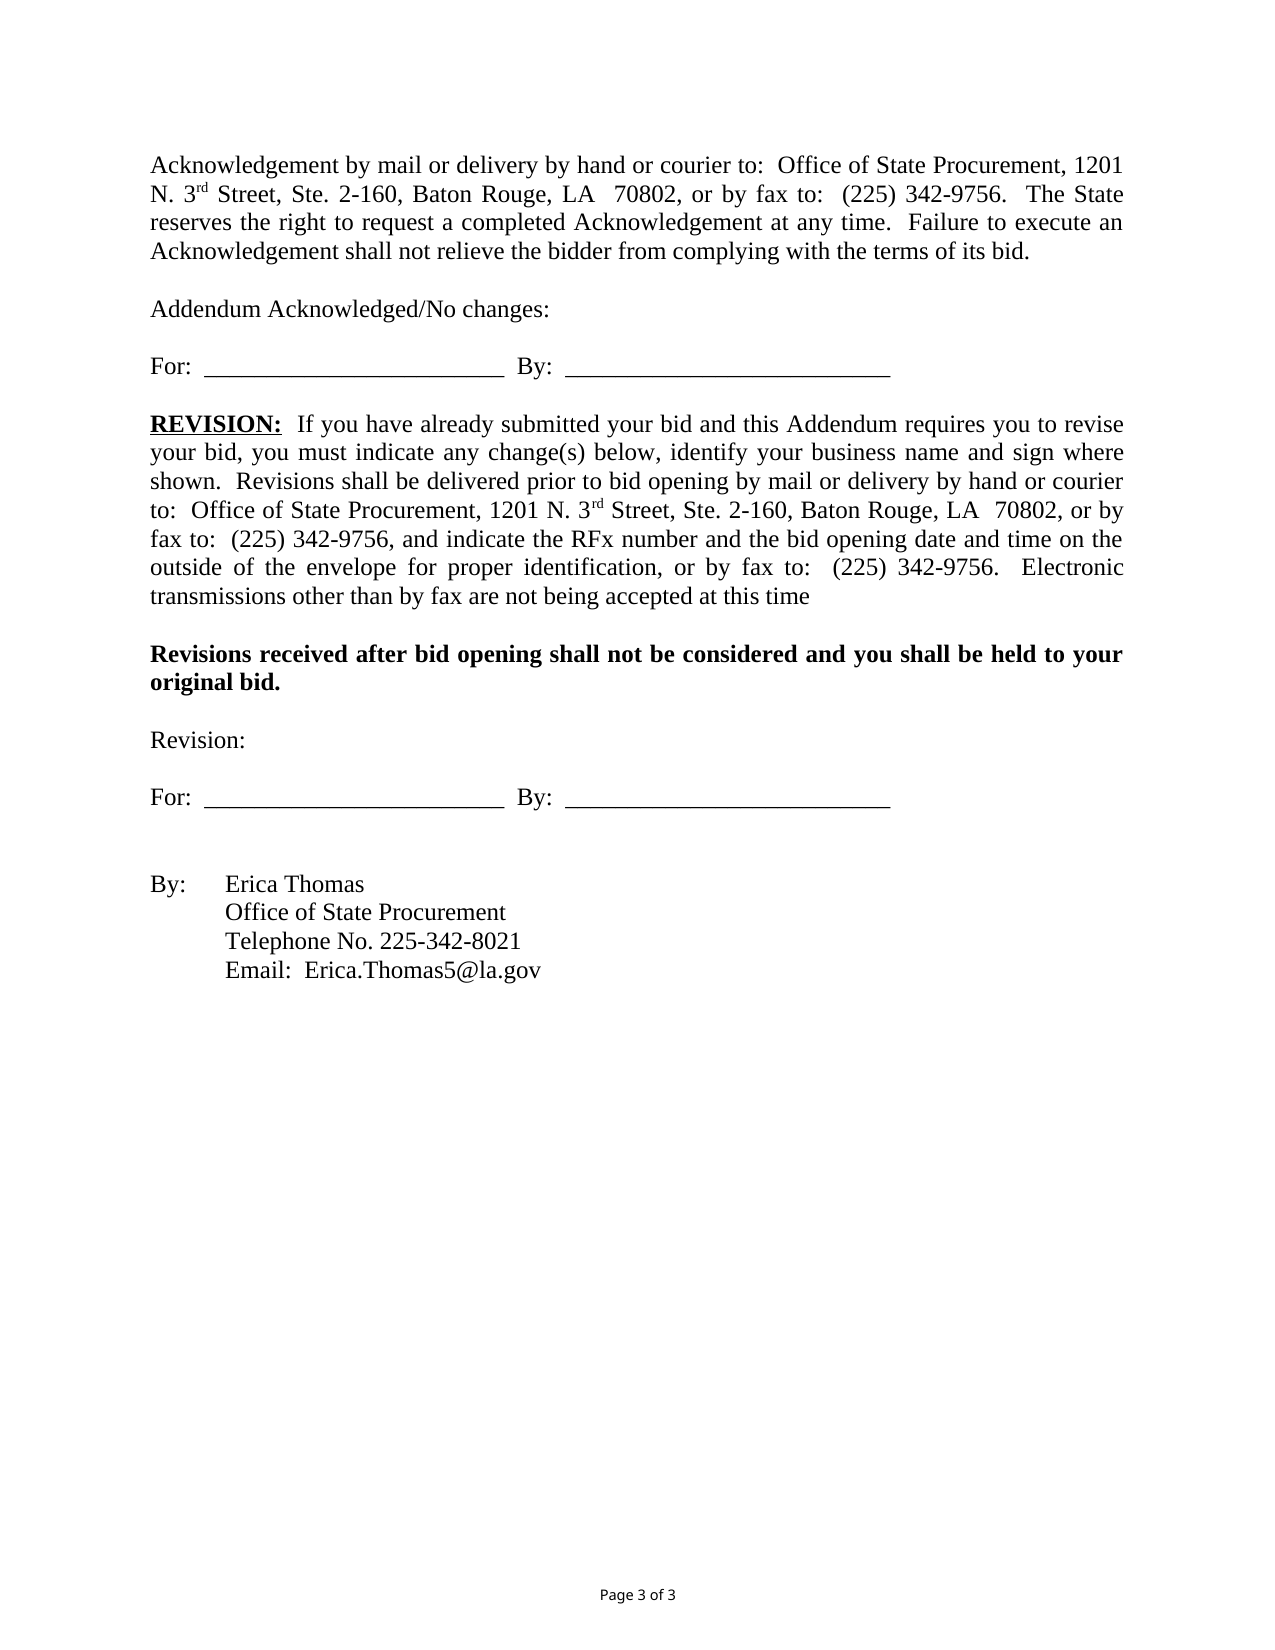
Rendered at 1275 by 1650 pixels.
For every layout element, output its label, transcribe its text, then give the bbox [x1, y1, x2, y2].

text For: ________________________ By: __________________________ [150, 782, 1125, 811]
text Revisions received after bid opening shall not be considered and you shall be held to your original bid. [150, 639, 1125, 696]
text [150, 150, 1125, 265]
text Addendum Acknowledged/No changes: [150, 294, 1125, 322]
text Telephone No. 225-342-8021 [150, 926, 1125, 955]
text Office of State Procurement [150, 897, 1125, 926]
text Revision: [150, 725, 1125, 754]
text Email: Erica.Thomas5@la.gov [150, 955, 1125, 984]
text For: ________________________ By: __________________________ [150, 351, 1125, 380]
text By: Erica Thomas [150, 869, 1125, 897]
text REVISION: If you have already submitted your bid and this Addendum requires you to revise your bid, you must indicate any change(s) below, identify your business name and sign where shown. Revisions shall be delivered prior to bid opening by mail or delivery by hand or courier to: Office of State Procurement, 1201 N. 3rd Street, Ste. 2-160, Baton Rouge, LA 70802, or by fax to: (225) 342-9756, and indicate the RFx number and the bid opening date and time on the outside of the envelope for proper identification, or by fax to: (225) 342-9756. Electronic transmissions other than by fax are not being accepted at this time [150, 409, 1125, 610]
